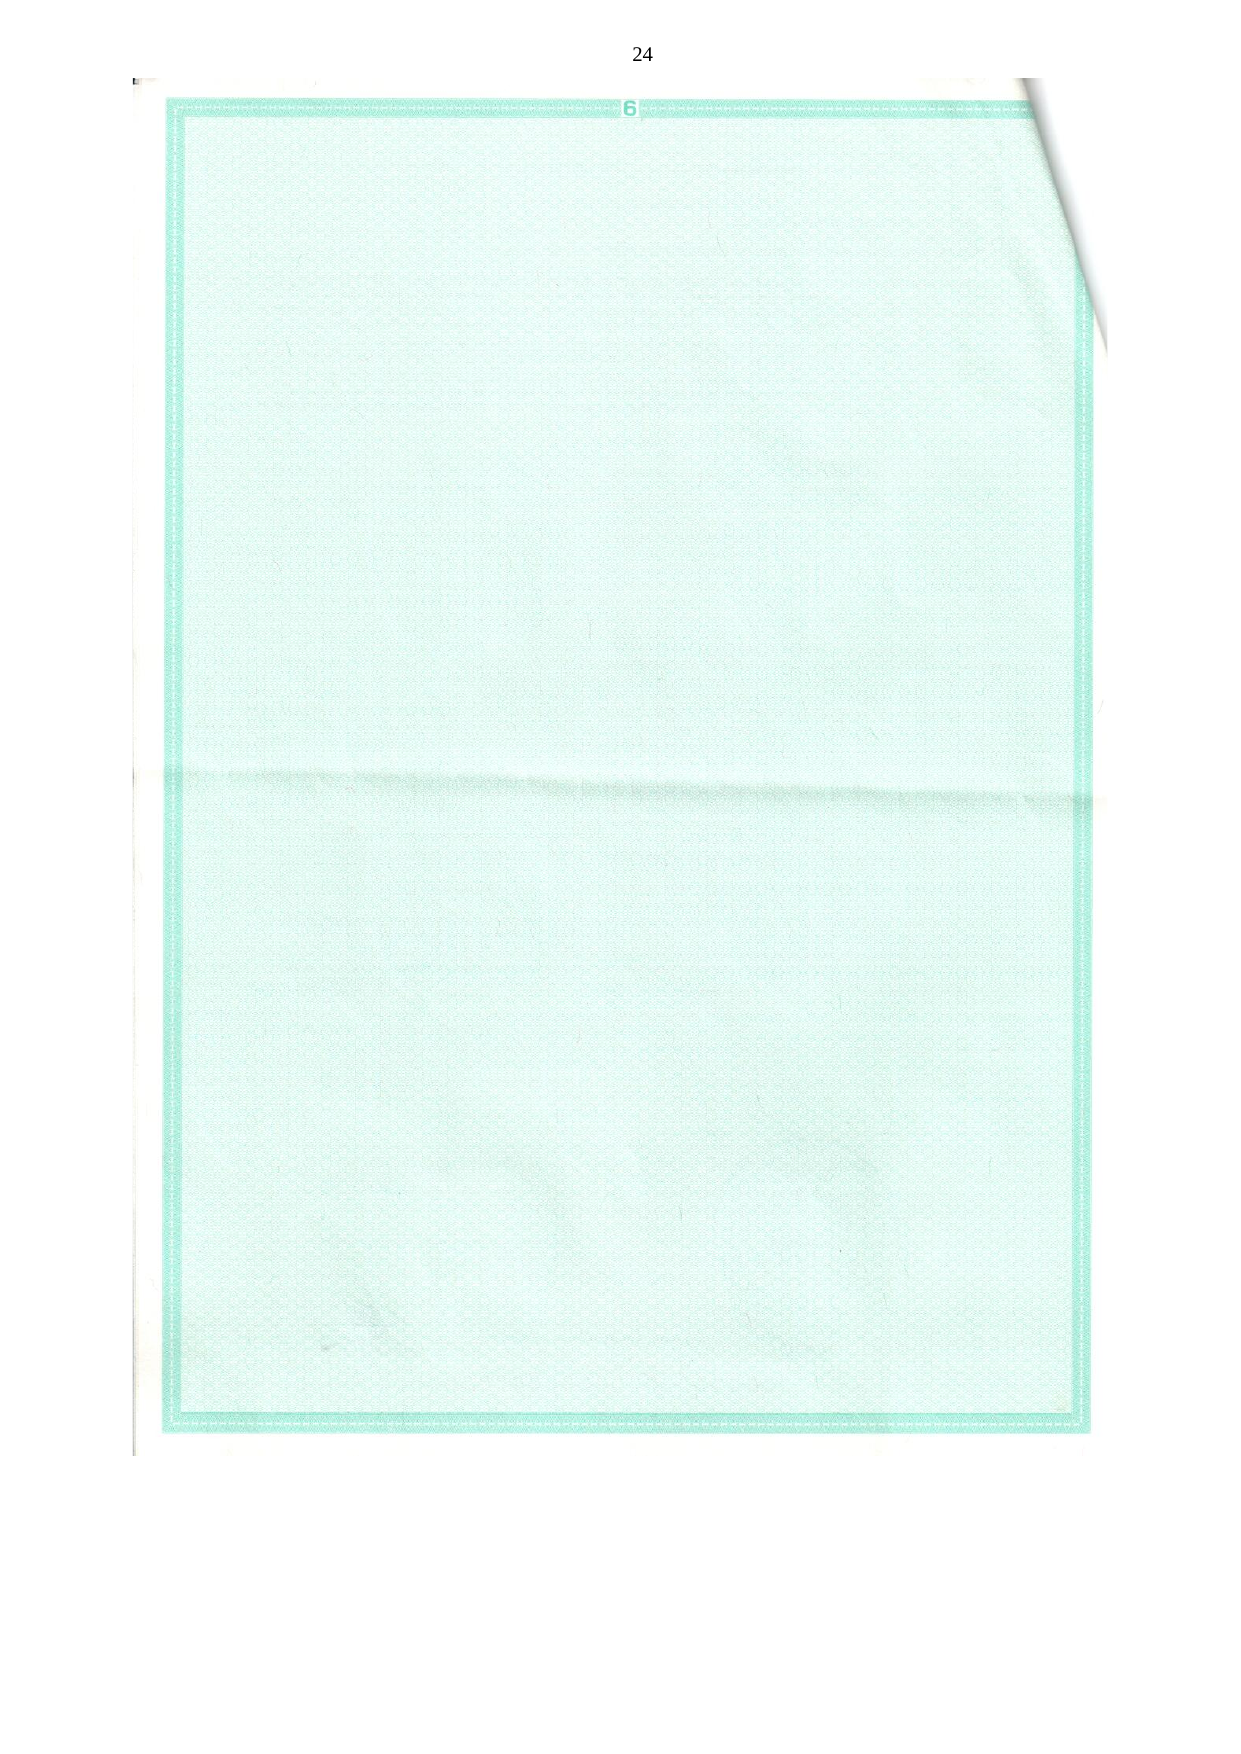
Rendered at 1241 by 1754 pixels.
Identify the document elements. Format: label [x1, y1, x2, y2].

picture [132, 78, 1108, 1456]
